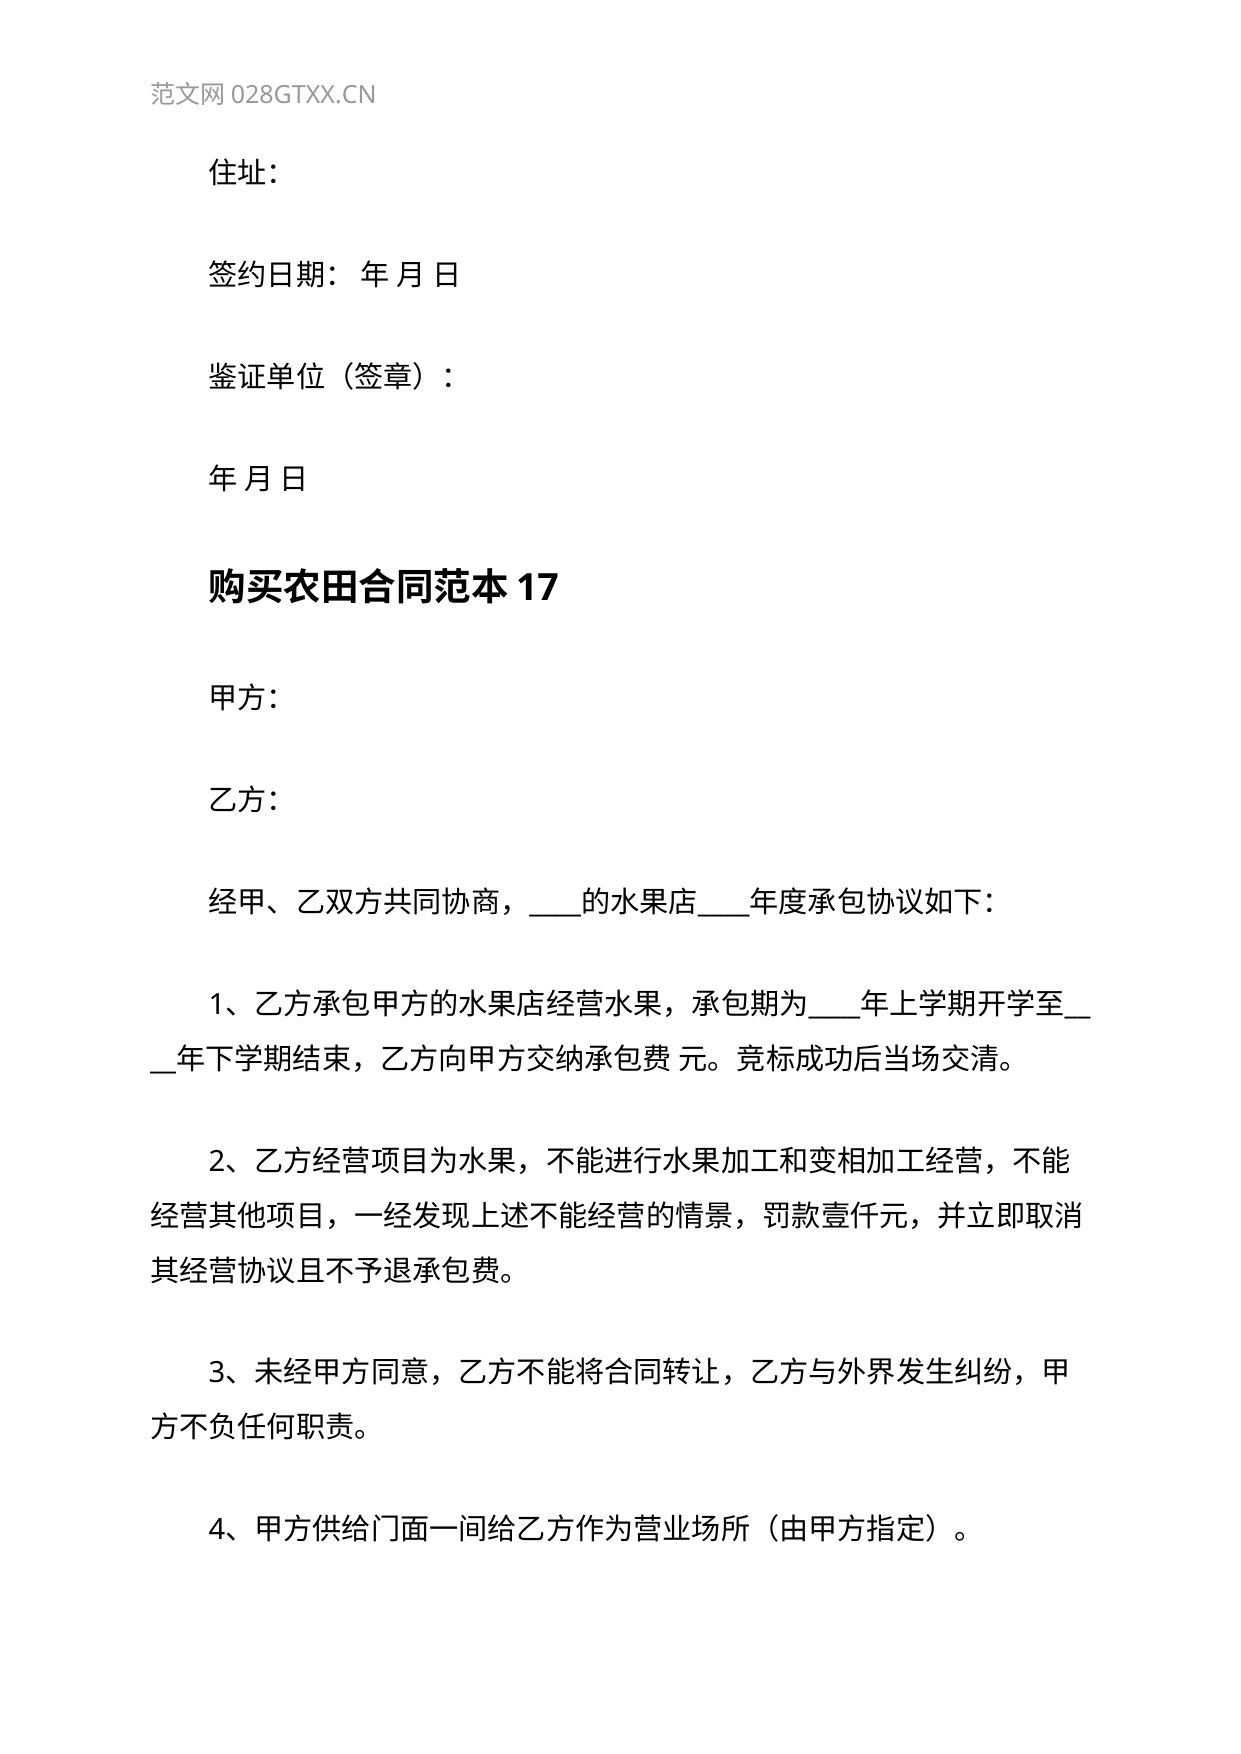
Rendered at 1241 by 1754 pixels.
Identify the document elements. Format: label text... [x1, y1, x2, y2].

text 4、甲方供给门面一间给乙方作为营业场所（由甲方指定）。 [150, 1506, 1090, 1548]
text 年 月 日 [150, 455, 1090, 498]
text 乙方： [150, 776, 1090, 819]
text 鉴证单位（签章）： [150, 353, 1090, 396]
text 2、乙方经营项目为水果，不能进行水果加工和变相加工经营，不能经营其他项目，一经发现上述不能经营的情景，罚款壹仟元，并立即取消其经营协议且不予退承包费。 [150, 1137, 1090, 1289]
text 住址： [150, 150, 1090, 192]
text 3、未经甲方同意，乙方不能将合同转让，乙方与外界发生纠纷，甲方不负任何职责。 [150, 1349, 1090, 1446]
text 1、乙方承包甲方的水果店经营水果，承包期为____年上学期开学至____年下学期结束，乙方向甲方交纳承包费 元。竞标成功后当场交清。 [150, 980, 1090, 1078]
text 甲方： [150, 675, 1090, 717]
text 经甲、乙双方共同协商，____的水果店____年度承包协议如下： [150, 878, 1090, 921]
text 签约日期： 年 月 日 [150, 252, 1090, 294]
text 购买农田合同范本17 [150, 557, 1090, 612]
